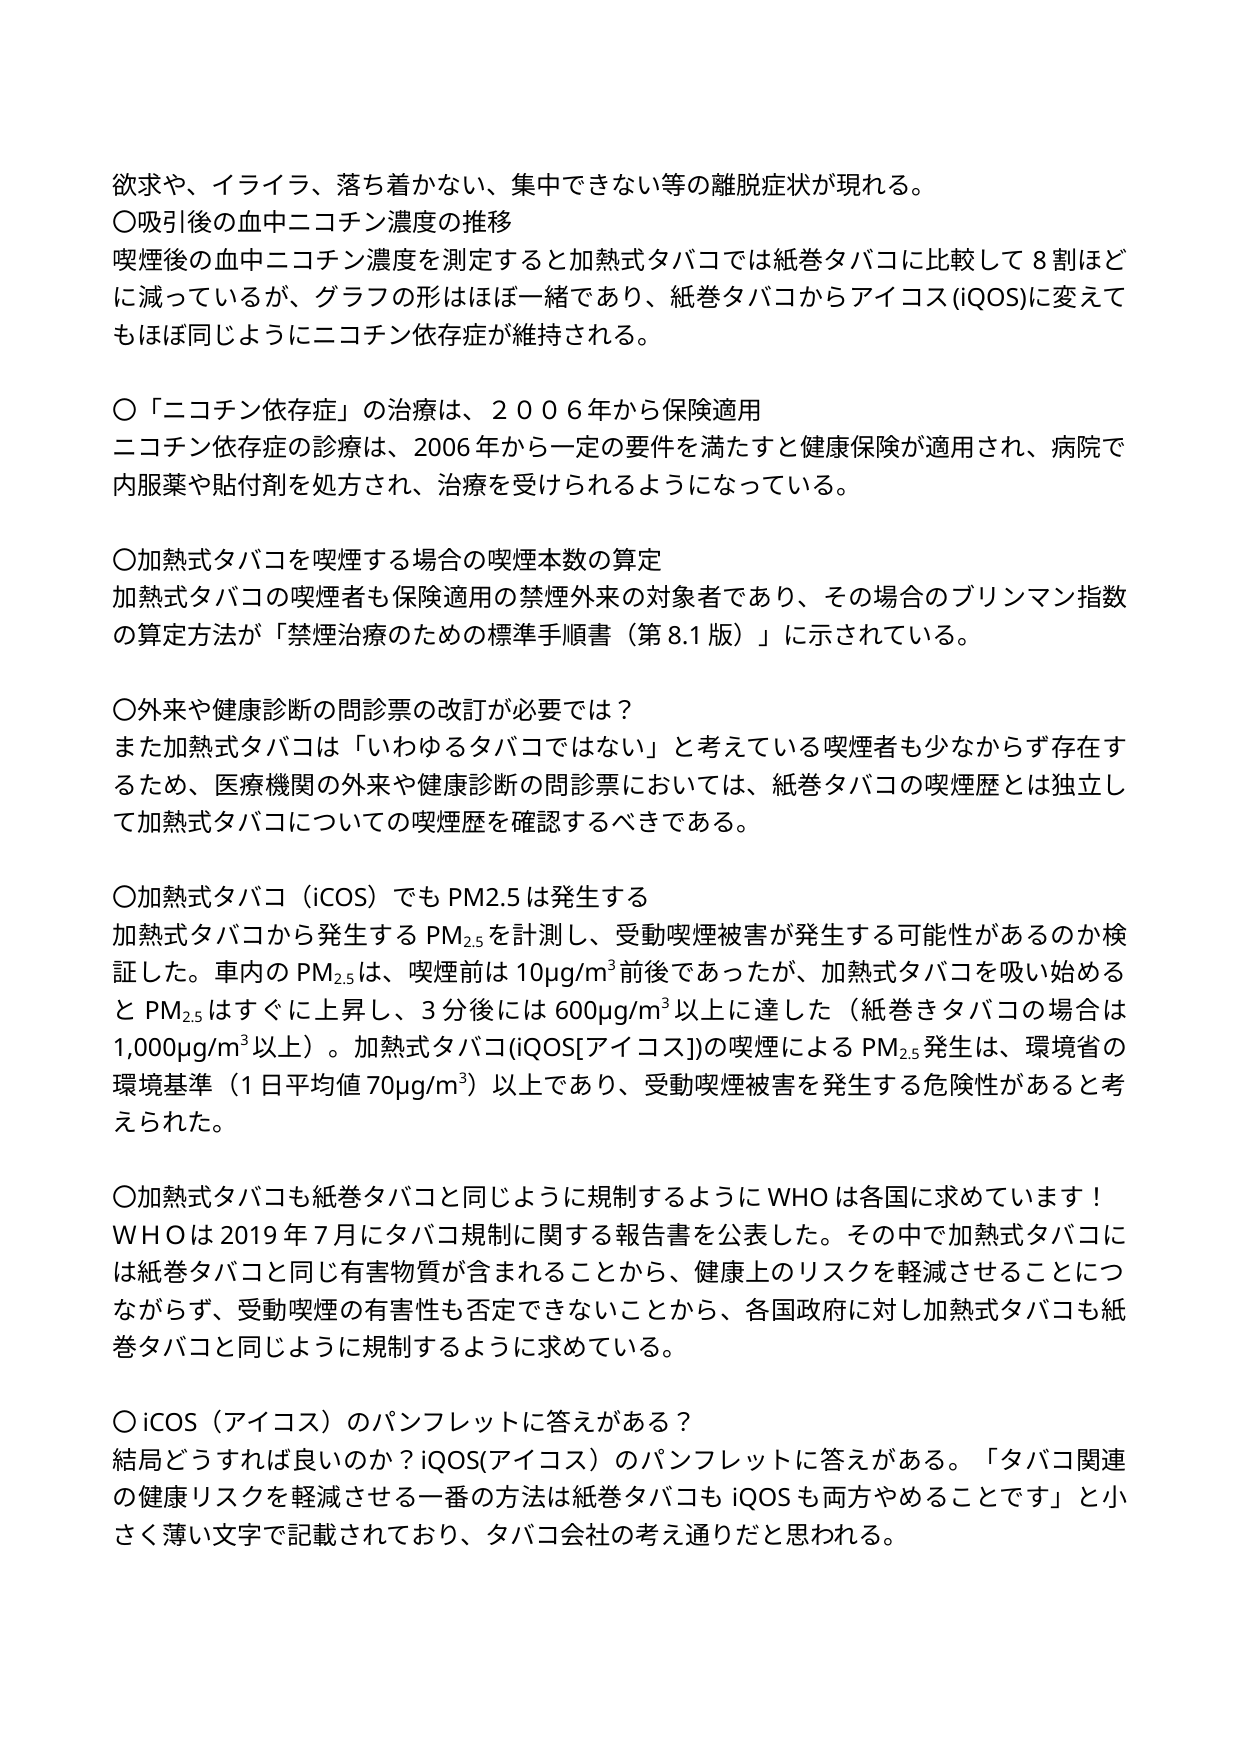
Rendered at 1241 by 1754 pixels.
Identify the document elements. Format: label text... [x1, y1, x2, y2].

text 結局どうすれば良いのか？iQOS(アイコス）のパンフレットに答えがある。「タバコ関連の健康リスクを軽減させる一番の方法は紙巻タバコもiQOSも両方やめることです」と小さく薄い文字で記載されており、タバコ会社の考え通りだと思われる。 [112, 1439, 1128, 1552]
text 〇iCOS（アイコス）のパンフレットに答えがある？ [112, 1402, 1128, 1439]
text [112, 164, 1128, 202]
text 加熱式タバコの喫煙者も保険適用の禁煙外来の対象者であり、その場合のブリンマン指数の算定方法が「禁煙治療のための標準手順書（第8.1版）」に示されている。 [112, 577, 1128, 652]
text 〇加熱式タバコ（iCOS）でもPM2.5は発生する [112, 877, 1128, 914]
text 〇加熱式タバコも紙巻タバコと同じように規制するようにWHOは各国に求めています！ [112, 1177, 1128, 1214]
text ニコチン依存症の診療は、2006年から一定の要件を満たすと健康保険が適用され、病院で内服薬や貼付剤を処方され、治療を受けられるようになっている。 [112, 427, 1128, 502]
text 〇外来や健康診断の問診票の改訂が必要では？ [112, 689, 1128, 727]
text 〇吸引後の血中ニコチン濃度の推移 [112, 202, 1128, 239]
text 〇加熱式タバコを喫煙する場合の喫煙本数の算定 [112, 539, 1128, 577]
text 〇「ニコチン依存症」の治療は、２００６年から保険適用 [112, 389, 1128, 427]
text 加熱式タバコから発生するPM2.5を計測し、受動喫煙被害が発生する可能性があるのか検証した。車内のPM2.5は、喫煙前は10μg/m3前後であったが、加熱式タバコを吸い始めるとPM2.5はすぐに上昇し、3分後には600μg/m3以上に達した（紙巻きタバコの場合は1,000μg/m3以上）。加熱式タバコ(iQOS[アイコス])の喫煙によるPM2.5発生は、環境省の環境基準（1日平均値70μg/m3）以上であり、受動喫煙被害を発生する危険性があると考えられた。 [112, 914, 1128, 1139]
text ＷＨＯは2019年7月にタバコ規制に関する報告書を公表した。その中で加熱式タバコには紙巻タバコと同じ有害物質が含まれることから、健康上のリスクを軽減させることにつながらず、受動喫煙の有害性も否定できないことから、各国政府に対し加熱式タバコも紙巻タバコと同じように規制するように求めている。 [112, 1214, 1128, 1364]
text 喫煙後の血中ニコチン濃度を測定すると加熱式タバコでは紙巻タバコに比較して8割ほどに減っているが、グラフの形はほぼ一緒であり、紙巻タバコからアイコス(iQOS)に変えてもほぼ同じようにニコチン依存症が維持される。 [112, 239, 1128, 352]
text また加熱式タバコは「いわゆるタバコではない」と考えている喫煙者も少なからず存在するため、医療機関の外来や健康診断の問診票においては、紙巻タバコの喫煙歴とは独立して加熱式タバコについての喫煙歴を確認するべきである。 [112, 727, 1128, 839]
